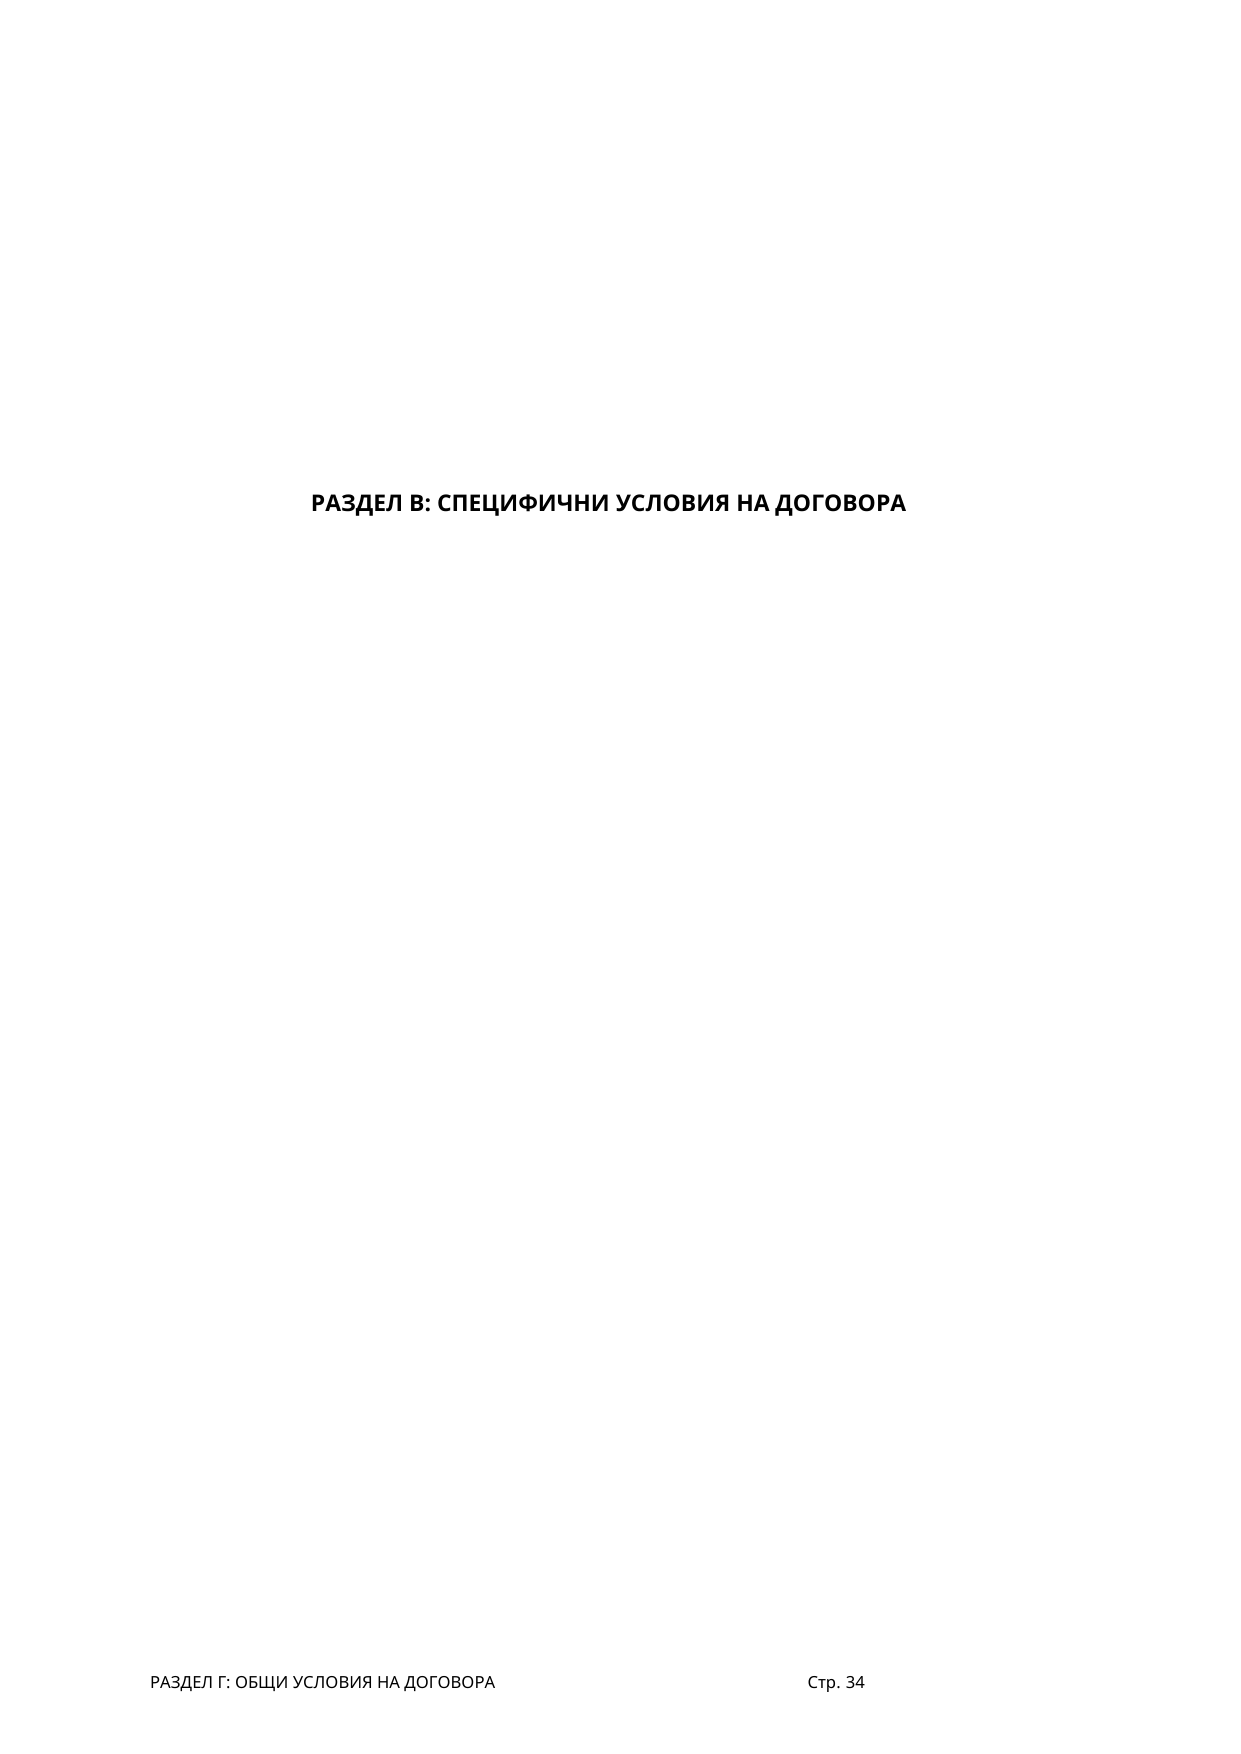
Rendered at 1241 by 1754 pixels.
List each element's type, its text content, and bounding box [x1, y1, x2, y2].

text РАЗДЕЛ В: СПЕЦИФИЧНИ УСЛОВИЯ НА ДОГОВОРА [150, 487, 1090, 518]
